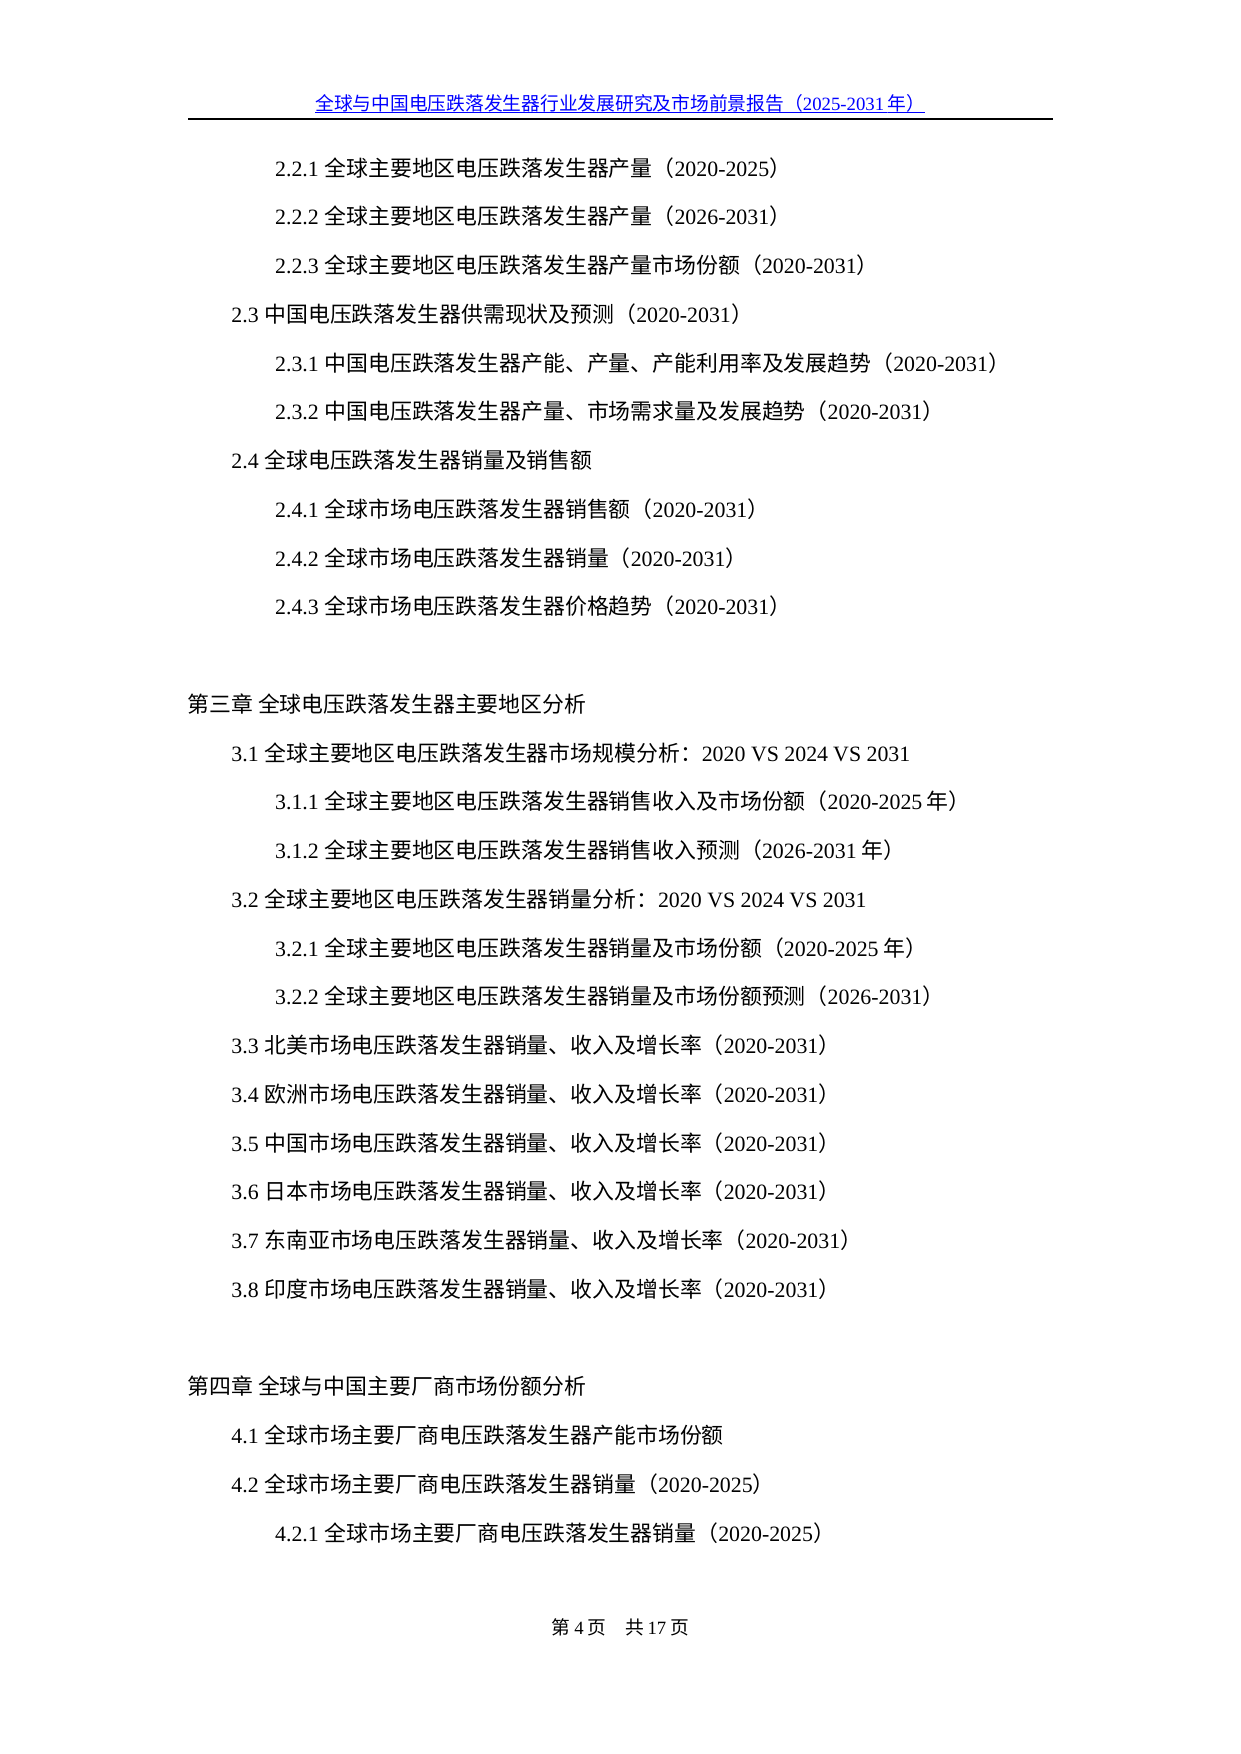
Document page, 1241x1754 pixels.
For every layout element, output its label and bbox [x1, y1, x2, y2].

text [187, 150, 1053, 1548]
